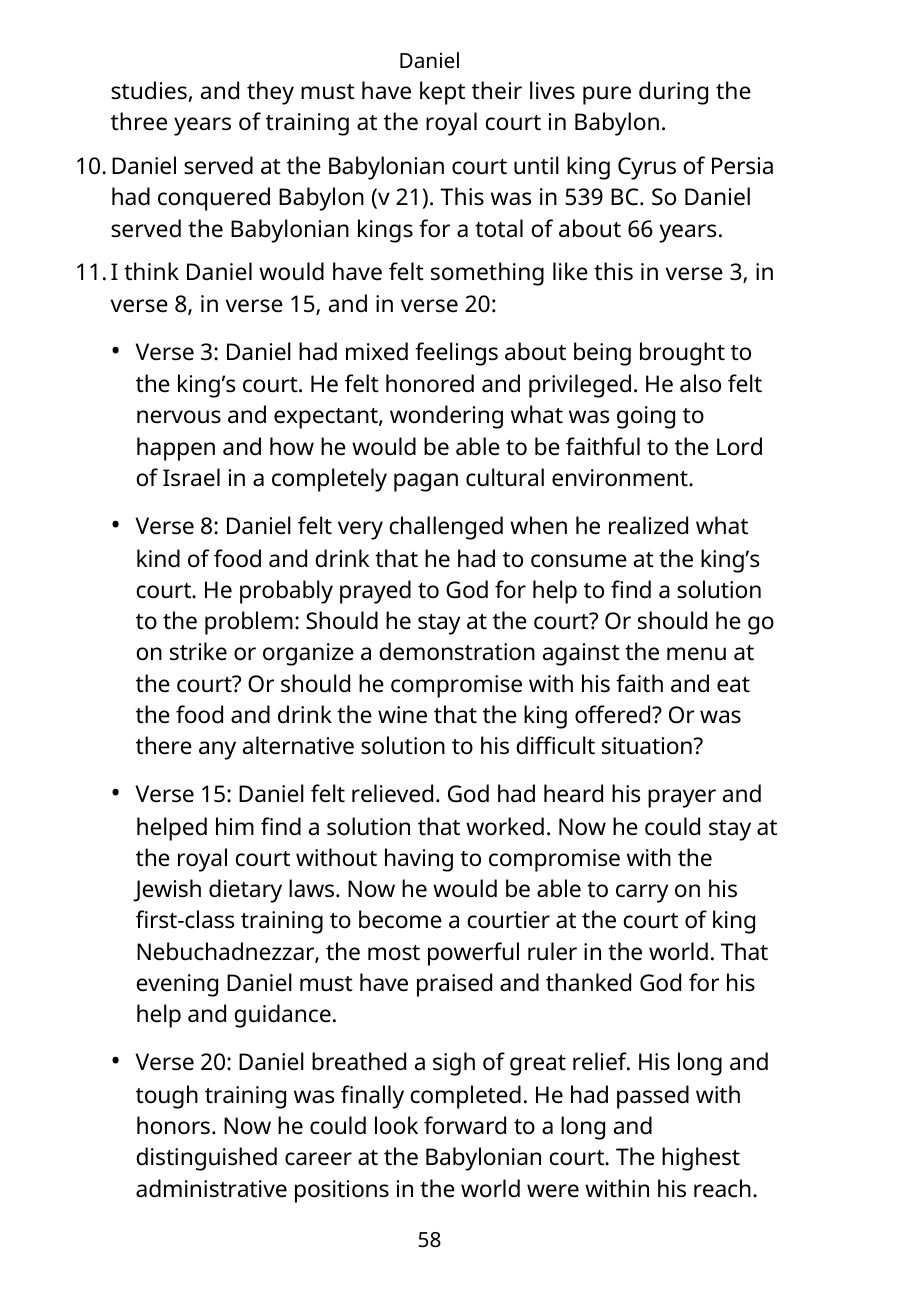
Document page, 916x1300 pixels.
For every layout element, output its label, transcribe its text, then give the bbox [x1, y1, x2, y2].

list I think Daniel would have felt something like this in verse 3, in verse 8, in verse 15, and in verse 20: [75, 256, 784, 319]
list Verse 8: Daniel felt very challenged when he realized what kind of food and drink that he had to consume at the king’s court. He probably prayed to God for help to find a solution to the problem: Should he stay at the court? Or should he go on strike or organize a demonstration against the menu at the court? Or should he compromise with his faith and eat the food and drink the wine that the king offered? Or was there any alternative solution to his difficult situation? [110, 506, 784, 761]
list Verse 3: Daniel had mixed feelings about being brought to the king’s court. He felt honored and privileged. He also felt nervous and expectant, wondering what was going to happen and how he would be able to be faithful to the Lord of Israel in a completely pagan cultural environment. [110, 331, 784, 493]
list Daniel served at the Babylonian court until king Cyrus of Persia had conquered Babylon (v 21). This was in 539 BC. So Daniel served the Babylonian kings for a total of about 66 years. [75, 150, 784, 244]
list Verse 15: Daniel felt relieved. God had heard his prayer and helped him find a solution that worked. Now he could stay at the royal court without having to compromise with the Jewish dietary laws. Now he would be able to carry on his first-class training to become a courtier at the court of king Nebuchadnezzar, the most powerful ruler in the world. That evening Daniel must have praised and thanked God for his help and guidance. [110, 774, 784, 1029]
